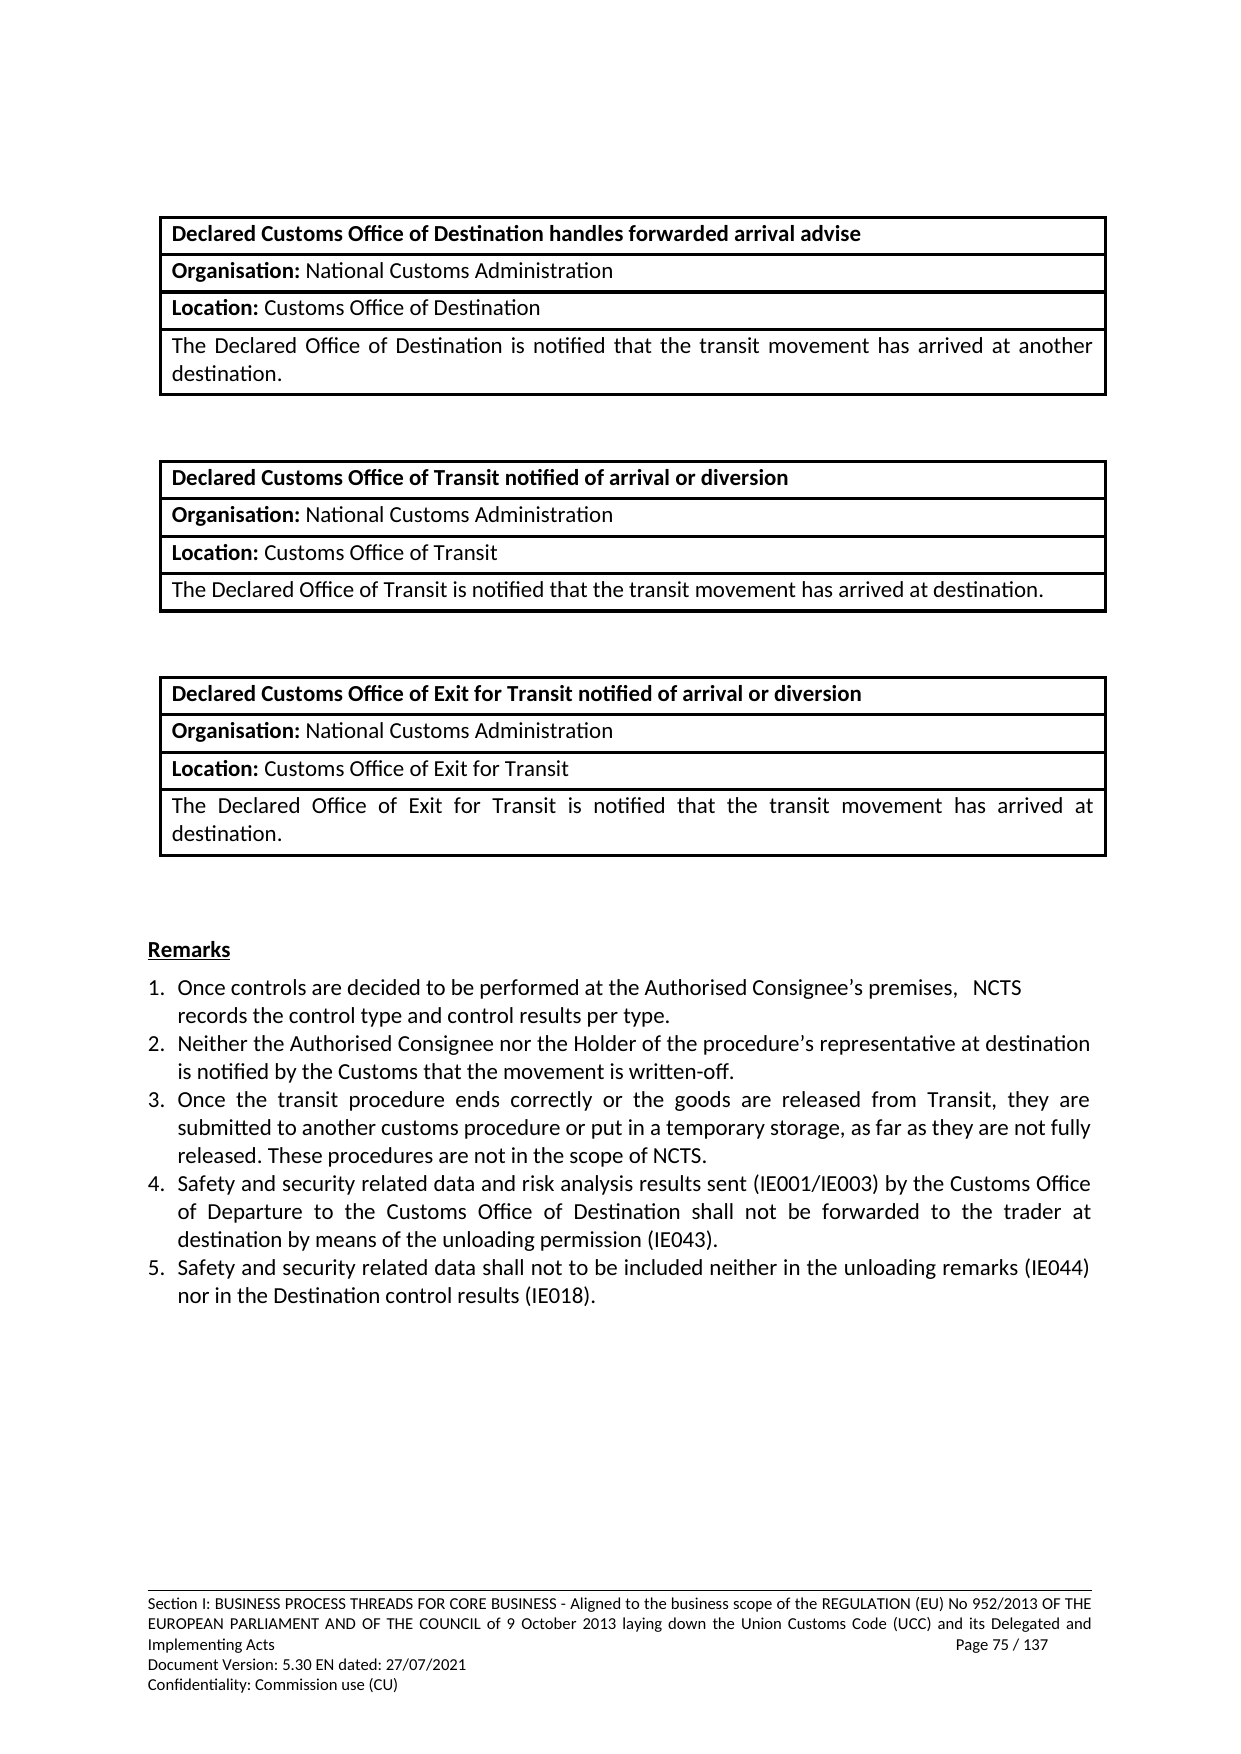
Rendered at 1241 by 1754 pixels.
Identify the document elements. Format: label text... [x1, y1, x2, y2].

list Once the transit procedure ends correctly or the goods are released from Transit, they are submitted to another customs procedure or put in a temporary storage, as far as they are not fully released. These procedures are not in the scope of NCTS. [148, 1085, 1092, 1169]
table_cell The Declared Office of Destination is notified that the transit movement has arrived at another destination. [162, 331, 1104, 393]
list Neither the Authorised Consignee nor the Holder of the procedure’s representative at destination is notified by the Customs that the movement is written-off. [148, 1029, 1092, 1085]
table_cell The Declared Office of Transit is notified that the transit movement has arrived at destination. [162, 575, 1104, 609]
table_cell Location: Customs Office of Transit [162, 538, 1104, 572]
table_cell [162, 256, 1104, 290]
table_cell Location: Customs Office of Destination [162, 294, 1104, 328]
table_cell Organisation: National Customs Administration [162, 716, 1104, 751]
subtitle Remarks [148, 935, 1092, 963]
table_header Declared Customs Office of Exit for Transit notified of arrival or diversion [162, 679, 1104, 713]
table_cell Organisation: National Customs Administration [162, 500, 1104, 534]
list Once controls are decided to be performed at the Authorised Consignee’s premises, NCTS records the control type and control results per type. [148, 973, 1092, 1029]
table_header Declared Customs Office of Transit notified of arrival or diversion [162, 463, 1104, 497]
table_cell The Declared Office of Exit for Transit is notified that the transit movement has arrived at destination. [162, 791, 1104, 853]
list Safety and security related data and risk analysis results sent (IE001/IE003) by the Customs Office of Departure to the Customs Office of Destination shall not be forwarded to the trader at destination by means of the unloading permission (IE043). [148, 1169, 1092, 1253]
list Safety and security related data shall not to be included neither in the unloading remarks (IE044) nor in the Destination control results (IE018). [148, 1253, 1092, 1309]
table_cell Location: Customs Office of Exit for Transit [162, 754, 1104, 788]
table_header Declared Customs Office of Destination handles forwarded arrival advise [162, 219, 1104, 253]
